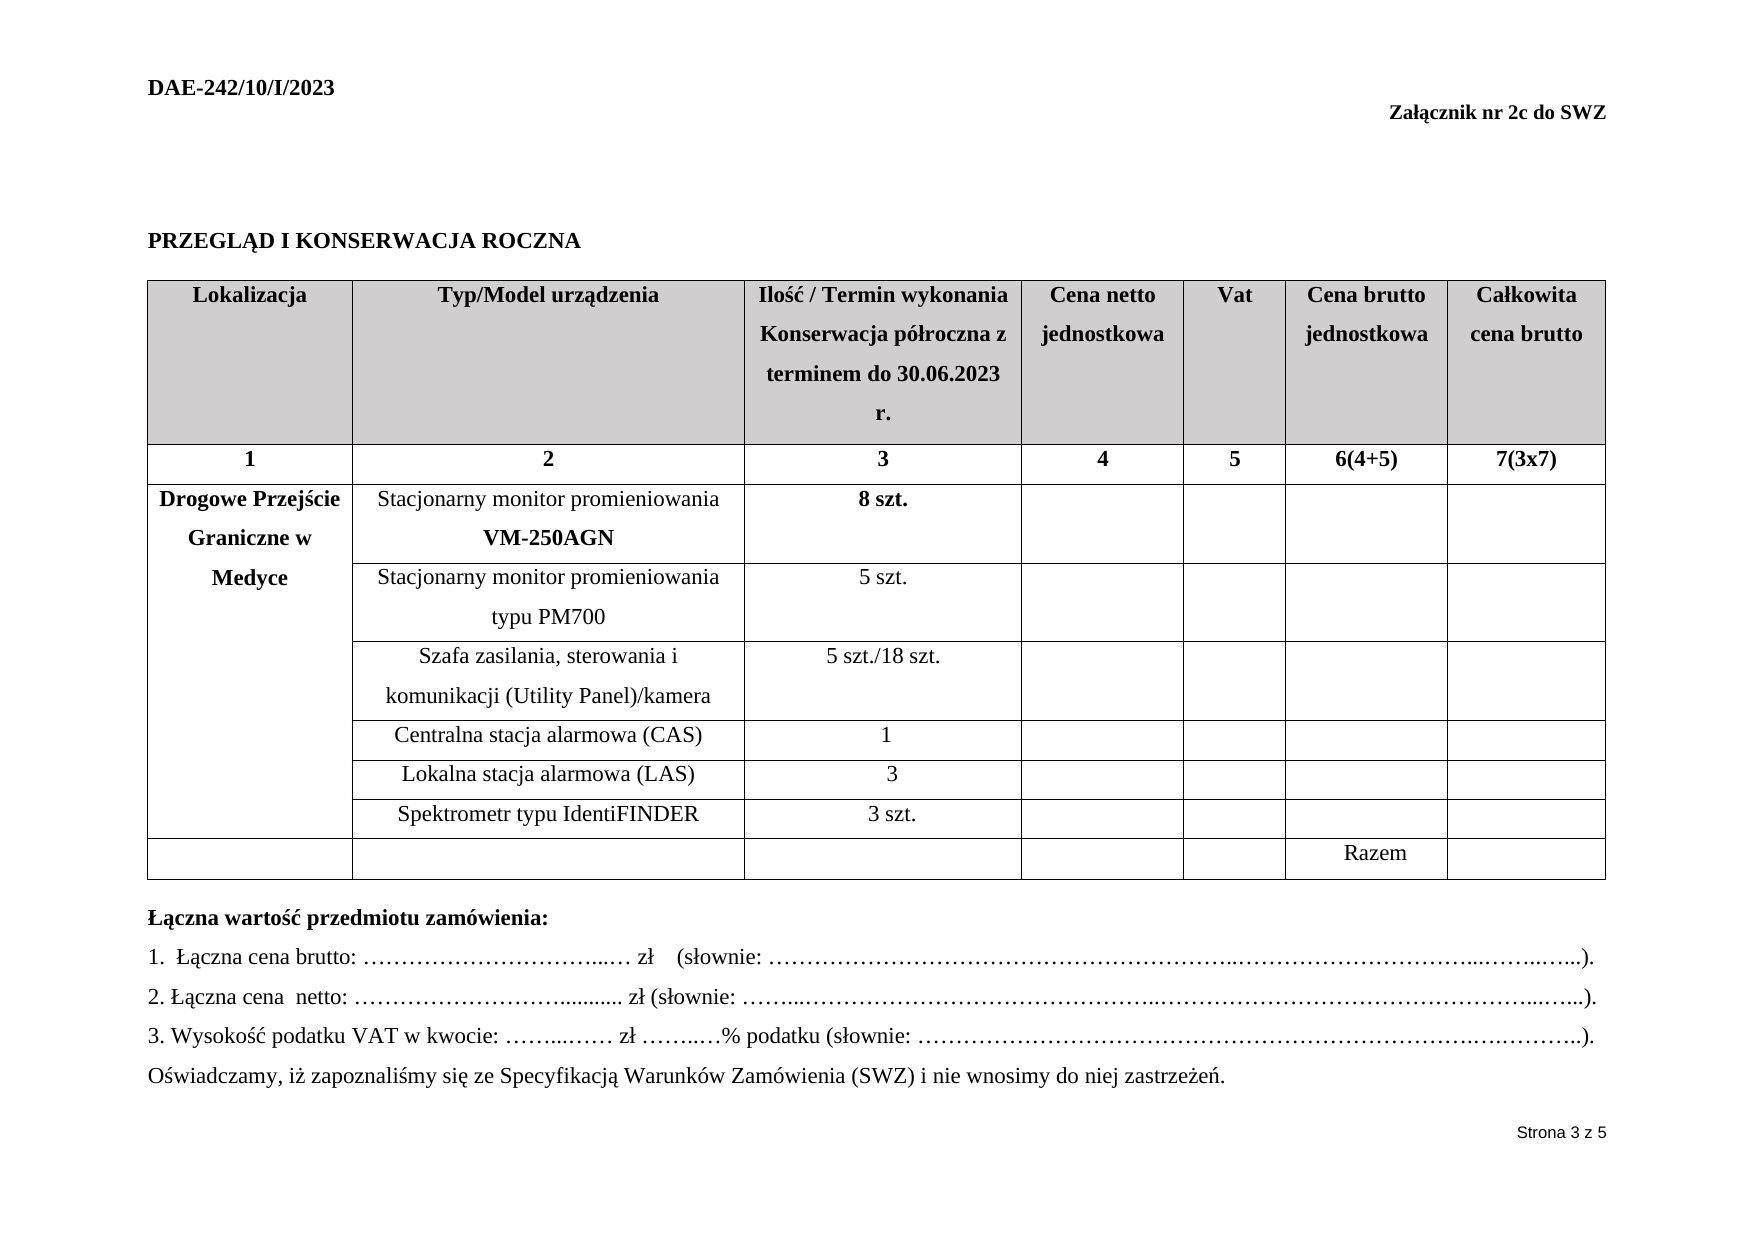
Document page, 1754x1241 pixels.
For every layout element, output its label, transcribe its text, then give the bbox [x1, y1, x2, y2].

table_cell [1184, 761, 1285, 799]
table_cell 2 [353, 445, 744, 483]
table_cell Spektrometr typu IdentiFINDER [353, 800, 744, 838]
table_header Ilość / Termin wykonania Konserwacja półroczna z terminem do 30.06.2023 r. [745, 281, 1021, 444]
table_cell 6(4+5) [1286, 445, 1447, 483]
table_cell 5 szt./18 szt. [745, 642, 1021, 720]
table_cell [1184, 564, 1285, 641]
table_cell 4 [1022, 445, 1183, 483]
text 3. Wysokość podatku VAT w kwocie: ……...…… zł ……..…% podatku (słownie: ……………………………………………………………….….………..). [148, 1022, 1606, 1049]
table_cell [1184, 800, 1285, 838]
table_cell [1448, 761, 1605, 799]
table_cell [1184, 839, 1285, 879]
table_cell 7(3x7) [1448, 445, 1605, 483]
text Oświadczamy, iż zapoznaliśmy się ze Specyfikacją Warunków Zamówienia (SWZ) i nie wnosimy do niej zastrzeżeń. [148, 1062, 1606, 1088]
table_cell [1184, 721, 1285, 759]
table_cell [1286, 800, 1447, 838]
table_cell Razem [1286, 839, 1447, 879]
table_header Cena netto jednostkowa [1022, 281, 1183, 444]
table_cell [1448, 839, 1605, 879]
table_cell [745, 839, 1021, 879]
table_header Cena brutto jednostkowa [1286, 281, 1447, 444]
table_cell [1022, 721, 1183, 759]
table_header Typ/Model urządzenia [353, 281, 744, 444]
table_cell 5 [1184, 445, 1285, 483]
table_cell Stacjonarny monitor promieniowania VM-250AGN [353, 485, 744, 562]
text 2. Łączna cena netto: ………………………........... zł (słownie: ……...………………………………………..…………………………………………...…...). [148, 983, 1606, 1009]
table_cell [1286, 761, 1447, 799]
table_cell 3 [745, 445, 1021, 483]
table_cell Stacjonarny monitor promieniowania typu PM700 [353, 564, 744, 641]
table_cell Drogowe Przejście Graniczne w Medyce [148, 485, 352, 838]
text 1. Łączna cena brutto: …………………………...… zł (słownie: ……………………………………………………..…………………………...……..…...). [148, 943, 1606, 970]
table_cell [1448, 642, 1605, 720]
table_cell 3 [745, 761, 1021, 799]
table_cell Szafa zasilania, sterowania i komunikacji (Utility Panel)/kamera [353, 642, 744, 720]
table_cell 3 szt. [745, 800, 1021, 838]
table_cell [1022, 839, 1183, 879]
table_cell [148, 839, 352, 879]
table_cell [1286, 721, 1447, 759]
table_cell [1286, 485, 1447, 562]
table_cell [1184, 642, 1285, 720]
table_cell [1022, 642, 1183, 720]
table_cell [1286, 642, 1447, 720]
table_cell [1022, 564, 1183, 641]
table_cell [1448, 485, 1605, 562]
text PRZEGLĄD I KONSERWACJA ROCZNA [148, 227, 1606, 254]
table_cell Lokalna stacja alarmowa (LAS) [353, 761, 744, 799]
table_header Lokalizacja [148, 281, 352, 444]
table_cell 5 szt. [745, 564, 1021, 641]
table_cell [1184, 485, 1285, 562]
table_cell [1022, 761, 1183, 799]
table_header Całkowita cena brutto [1448, 281, 1605, 444]
table_header Vat [1184, 281, 1285, 444]
table_cell 8 szt. [745, 485, 1021, 562]
text Łączna wartość przedmiotu zamówienia: [148, 904, 1606, 930]
table_cell [1022, 485, 1183, 562]
table_cell 1 [148, 445, 352, 483]
table_cell [1448, 721, 1605, 759]
table_cell [1286, 564, 1447, 641]
table_cell 1 [745, 721, 1021, 759]
table_cell [1022, 800, 1183, 838]
table_cell [1448, 800, 1605, 838]
table_cell [353, 839, 744, 879]
table_cell Centralna stacja alarmowa (CAS) [353, 721, 744, 759]
table_cell [1448, 564, 1605, 641]
